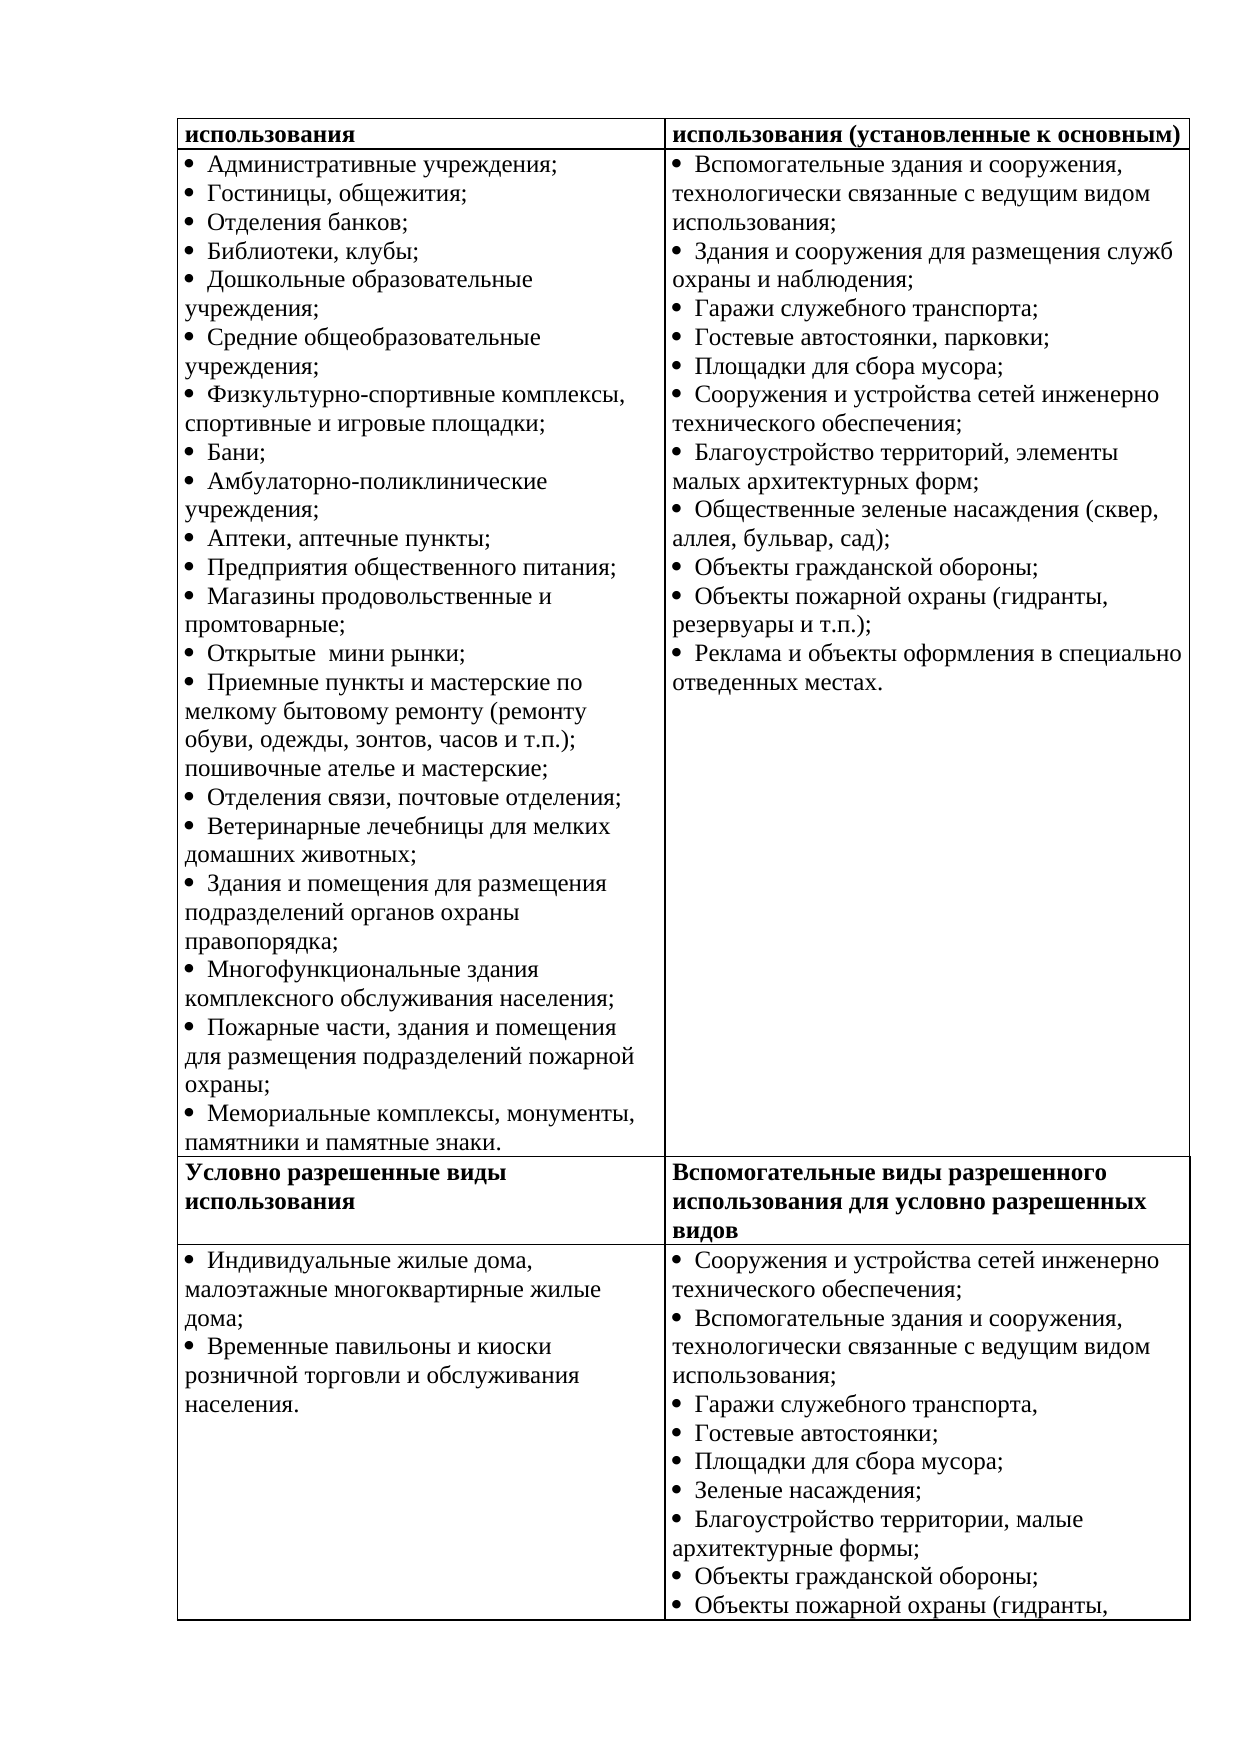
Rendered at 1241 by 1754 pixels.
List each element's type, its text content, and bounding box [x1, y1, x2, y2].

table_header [666, 119, 1189, 148]
table_cell Условно разрешенные виды использования [178, 1157, 664, 1243]
table_cell Вспомогательные виды разрешенного использования для условно разрешенных видов [666, 1157, 1189, 1243]
table_cell Вспомогательные здания и сооружения, технологически связанные с ведущим видом использования; Здания и сооружения для размещения служб охраны и наблюдения; Гаражи служебного транспорта; Гостевые автостоянки, парковки; Площадки для сбора мусора; Сооружения и устройства сетей инженерно технического обеспечения; Благоустройство территорий, элементы малых архитектурных форм; Общественные зеленые насаждения (сквер, аллея, бульвар, сад); Объекты гражданской обороны; Объекты пожарной охраны (гидранты, резервуары и т.п.); Реклама и объекты оформления в специально отведенных местах. [666, 150, 1189, 1156]
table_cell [178, 1245, 664, 1619]
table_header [178, 119, 664, 148]
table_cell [666, 1245, 1189, 1619]
table_cell Административные учреждения; Гостиницы, общежития; Отделения банков; Библиотеки, клубы; Дошкольные образовательные учреждения; Средние общеобразовательные учреждения; Физкультурно-спортивные комплексы, спортивные и игровые площадки; Бани; Амбулаторно-поликлинические учреждения; Аптеки, аптечные пункты; Предприятия общественного питания; Магазины продовольственные и промтоварные; Открытые мини рынки; Приемные пункты и мастерские по мелкому бытовому ремонту (ремонту обуви, одежды, зонтов, часов и т.п.); пошивочные ателье и мастерские; Отделения связи, почтовые отделения; Ветеринарные лечебницы для мелких домашних животных; Здания и помещения для размещения подразделений органов охраны правопорядка; Многофункциональные здания комплексного обслуживания населения; Пожарные части, здания и помещения для размещения подразделений пожарной охраны; Мемориальные комплексы, монументы, памятники и памятные знаки. [178, 150, 664, 1156]
